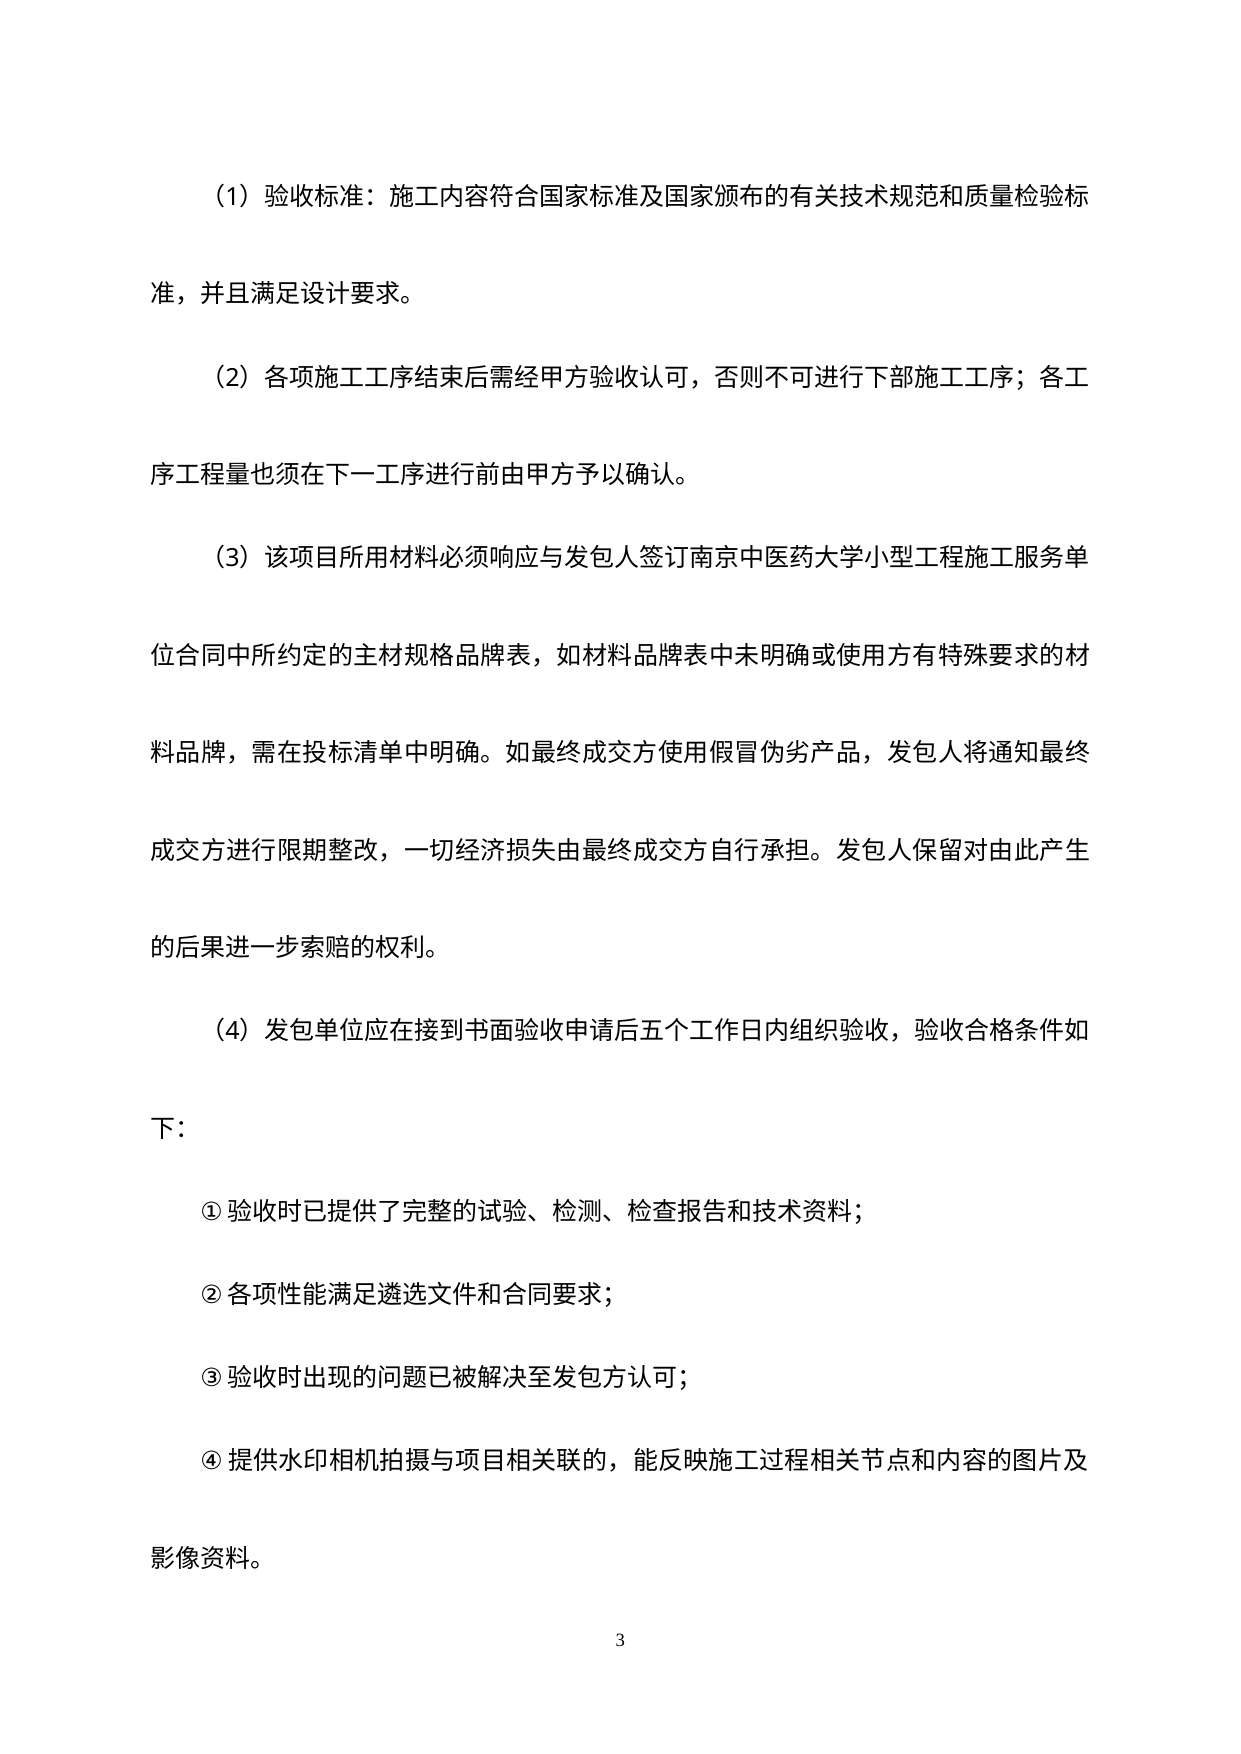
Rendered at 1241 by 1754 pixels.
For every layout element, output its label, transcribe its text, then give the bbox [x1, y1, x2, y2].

text （2）各项施工工序结束后需经甲方验收认可，否则不可进行下部施工工序；各工序工程量也须在下一工序进行前由甲方予以确认。 [150, 343, 1090, 505]
text ①验收时已提供了完整的试验、检测、检查报告和技术资料； [150, 1177, 1090, 1242]
text （3）该项目所用材料必须响应与发包人签订南京中医药大学小型工程施工服务单位合同中所约定的主材规格品牌表，如材料品牌表中未明确或使用方有特殊要求的材料品牌，需在投标清单中明确。如最终成交方使用假冒伪劣产品，发包人将通知最终成交方进行限期整改，一切经济损失由最终成交方自行承担。发包人保留对由此产生的后果进一步索赔的权利。 [150, 523, 1090, 978]
text （1）验收标准：施工内容符合国家标准及国家颁布的有关技术规范和质量检验标准，并且满足设计要求。 [150, 162, 1090, 324]
text ④提供水印相机拍摄与项目相关联的，能反映施工过程相关节点和内容的图片及影像资料。 [150, 1426, 1090, 1589]
text （4）发包单位应在接到书面验收申请后五个工作日内组织验收，验收合格条件如下： [150, 996, 1090, 1159]
text ③验收时出现的问题已被解决至发包方认可； [150, 1343, 1090, 1408]
text ②各项性能满足遴选文件和合同要求； [150, 1260, 1090, 1325]
